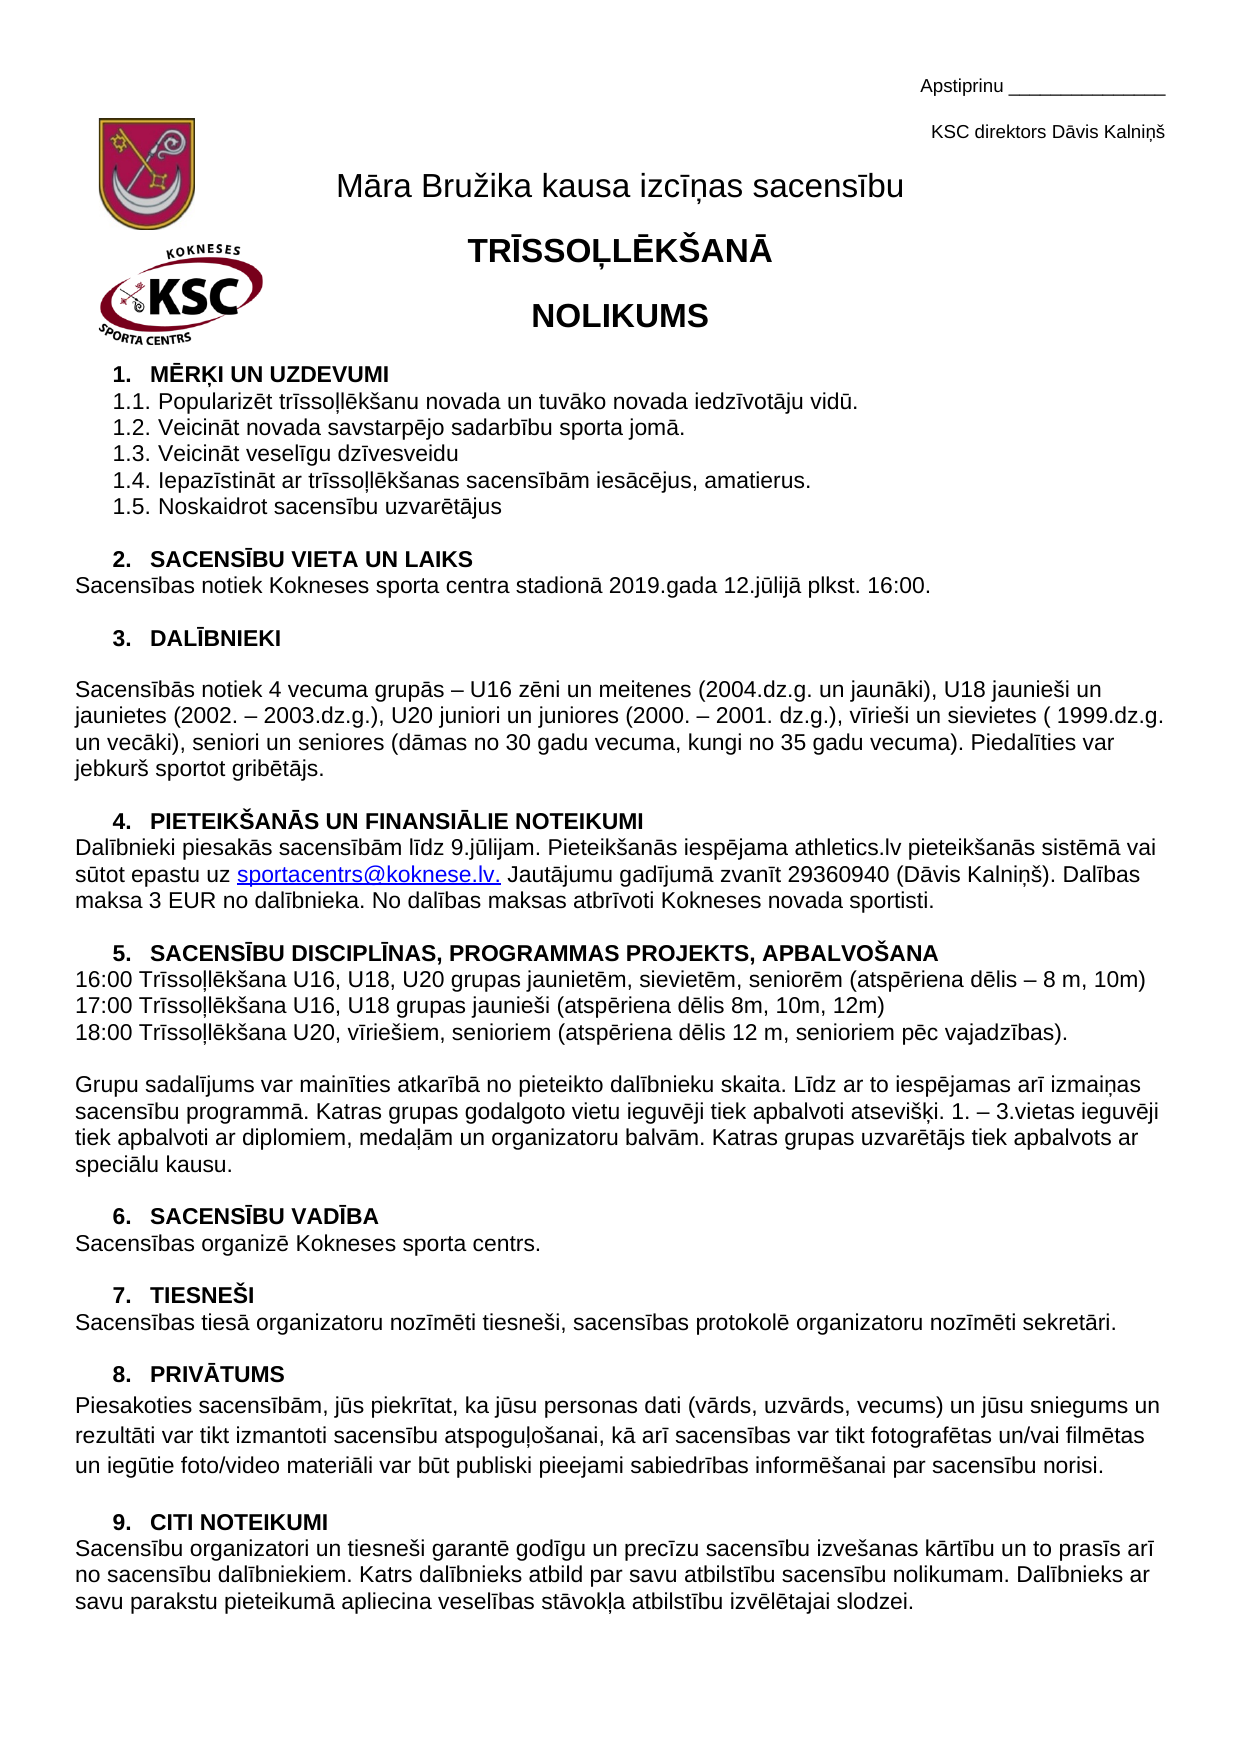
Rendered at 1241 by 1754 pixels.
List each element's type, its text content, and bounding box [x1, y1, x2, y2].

picture [98, 205, 195, 230]
list TIESNEŠI [112, 1282, 1165, 1309]
text 16:00 Trīssoļlēkšana U16, U18, U20 grupas jaunietēm, sievietēm, seniorēm (atspēriena dēlis – 8 m, 10m) [75, 966, 1165, 992]
list SACENSĪBU VADĪBA [112, 1203, 1165, 1229]
list Noskaidrot sacensību uzvarētājus [112, 493, 1165, 519]
picture [98, 335, 263, 345]
text Grupu sadalījums var mainīties atkarībā no pieteikto dalībnieku skaita. Līdz ar to iespējamas arī izmaiņas sacensību programmā. Katras grupas godalgoto vietu ieguvēji tiek apbalvoti atsevišķi. 1. – 3.vietas ieguvēji tiek apbalvoti ar diplomiem, medaļām un organizatoru balvām. Katras grupas uzvarētājs tiek apbalvots ar speciālu kausu. [75, 1071, 1165, 1177]
text Sacensības organizē Kokneses sporta centrs. [75, 1229, 1165, 1256]
list Veicināt novada savstarpējo sadarbību sporta jomā. [112, 414, 1165, 440]
list MĒRĶI UN UZDEVUMI [112, 361, 1165, 388]
list PRIVĀTUMS [112, 1361, 1165, 1388]
list DALĪBNIEKI [112, 625, 1165, 651]
text TRĪSSOĻLĒKŠANĀ [75, 231, 1165, 270]
text NOLIKUMS [75, 296, 1165, 335]
picture [98, 270, 263, 296]
list Iepazīstināt ar trīssoļlēkšanas sacensībām iesācējus, amatierus. [112, 467, 1165, 493]
text Apstiprinu _______________ [75, 75, 1165, 97]
text KSC direktors Dāvis Kalniņš [75, 121, 1165, 142]
list CITI NOTEIKUMI [112, 1508, 1165, 1535]
text Sacensību organizatori un tiesneši garantē godīgu un precīzu sacensību izvešanas kārtību un to prasīs arī no sacensību dalībniekiem. Katrs dalībnieks atbild par savu atbilstību sacensību nolikumam. Dalībnieks ar savu parakstu pieteikumā apliecina veselības stāvokļa atbilstību izvēlētajai slodzei. [75, 1535, 1165, 1614]
text 18:00 Trīssoļlēkšana U20, vīriešiem, senioriem (atspēriena dēlis 12 m, senioriem pēc vajadzības). [75, 1019, 1165, 1045]
list SACENSĪBU DISCIPLĪNAS, PROGRAMMAS PROJEKTS, APBALVOŠANA [112, 940, 1165, 966]
picture [98, 142, 195, 166]
text Māra Bružika kausa izcīņas sacensību [75, 166, 1165, 205]
text 17:00 Trīssoļlēkšana U16, U18 grupas jaunieši (atspēriena dēlis 8m, 10m, 12m) [75, 992, 1165, 1019]
text Sacensības tiesā organizatoru nozīmēti tiesneši, sacensības protokolē organizatoru nozīmēti sekretāri. [75, 1309, 1165, 1335]
list Veicināt veselīgu dzīvesveidu [112, 440, 1165, 467]
list Popularizēt trīssoļlēkšanu novada un tuvāko novada iedzīvotāju vidū. [112, 388, 1165, 414]
list SACENSĪBU VIETA UN LAIKS [112, 546, 1165, 572]
text Sacensības notiek Kokneses sporta centra stadionā 2019.gada 12.jūlijā plkst. 16:00. [75, 572, 1165, 598]
text Dalībnieki piesakās sacensībām līdz 9.jūlijam. Pieteikšanās iespējama athletics.lv pieteikšanās sistēmā vai sūtot epastu uz sportacentrs@koknese.lv. Jautājumu gadījumā zvanīt 29360940 (Dāvis Kalniņš). Dalības maksa 3 EUR no dalībnieka. No dalības maksas atbrīvoti Kokneses novada sportisti. [75, 834, 1165, 913]
text Sacensībās notiek 4 vecuma grupās – U16 zēni un meitenes (2004.dz.g. un jaunāki), U18 jaunieši un jaunietes (2002. – 2003.dz.g.), U20 juniori un juniores (2000. – 2001. dz.g.), vīrieši un sievietes ( 1999.dz.g. un vecāki), seniori un seniores (dāmas no 30 gadu vecuma, kungi no 35 gadu vecuma). Piedalīties var jebkurš sportot gribētājs. [75, 676, 1165, 782]
list PIETEIKŠANĀS UN FINANSIĀLIE NOTEIKUMI [112, 808, 1165, 834]
list Piesakoties sacensībām, jūs piekrītat, ka jūsu personas dati (vārds, uzvārds, vecums) un jūsu sniegums un rezultāti var tikt izmantoti sacensību atspoguļošanai, kā arī sacensības var tikt fotografētas un/vai filmētas un iegūtie foto/video materiāli var būt publiski pieejami sabiedrības informēšanai par sacensību norisi. [75, 1392, 1165, 1478]
